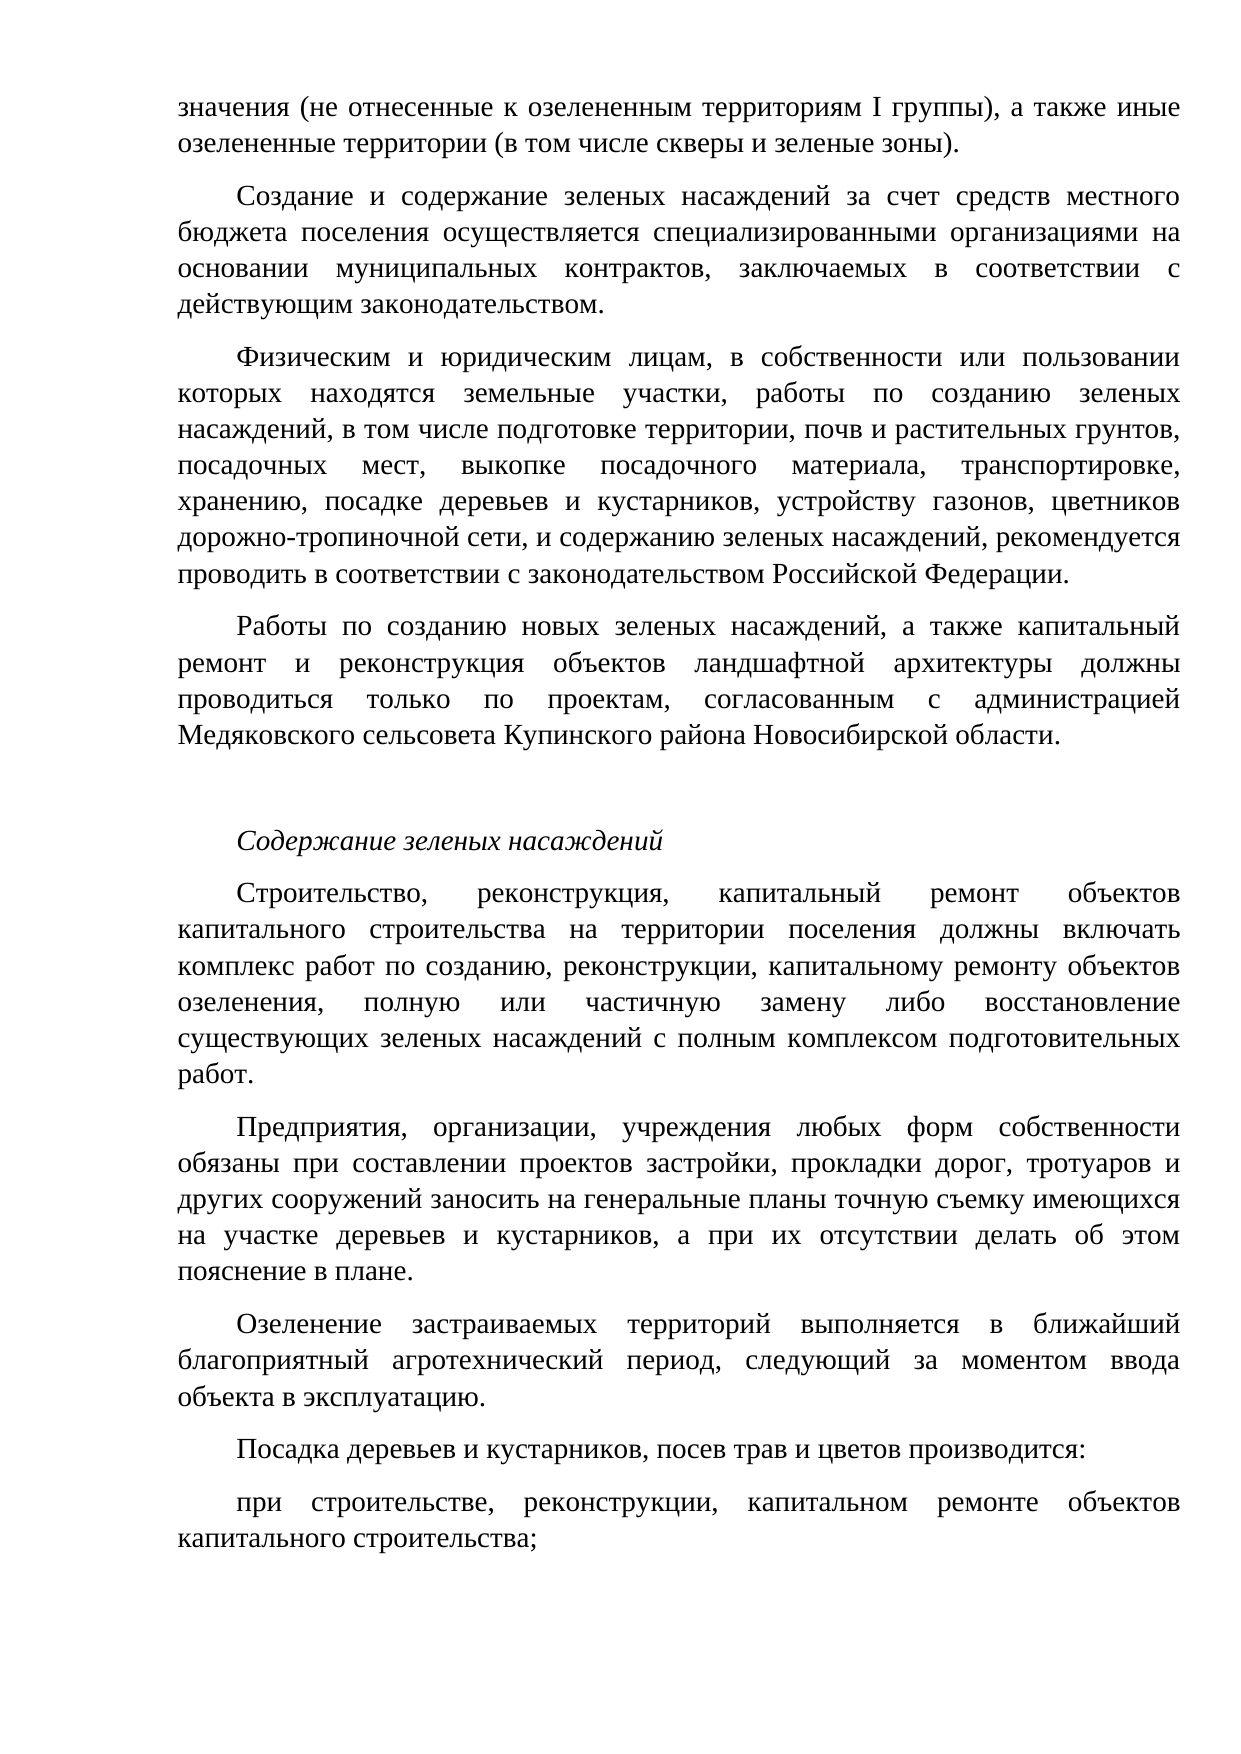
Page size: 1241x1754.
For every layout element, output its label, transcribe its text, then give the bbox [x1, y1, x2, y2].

text Посадка деревьев и кустарников, посев трав и цветов производится: [177, 1431, 1181, 1465]
text Озеленение застраиваемых территорий выполняется в ближайший благоприятный агротехнический период, следующий за моментом ввода объекта в эксплуатацию. [177, 1306, 1181, 1412]
text Создание и содержание зеленых насаждений за счет средств местного бюджета поселения осуществляется специализированными организациями на основании муниципальных контрактов, заключаемых в соответствии с действующим законодательством. [177, 178, 1181, 319]
text Физическим и юридическим лицам, в собственности или пользовании которых находятся земельные участки, работы по созданию зеленых насаждений, в том числе подготовке территории, почв и растительных грунтов, посадочных мест, выкопке посадочного материала, транспортировке, хранению, посадке деревьев и кустарников, устройству газонов, цветников дорожно-тропиночной сети, и содержанию зеленых насаждений, рекомендуется проводить в соответствии с законодательством Российской Федерации. [177, 339, 1181, 589]
text Предприятия, организации, учреждения любых форм собственности обязаны при составлении проектов застройки, прокладки дорог, тротуаров и других сооружений заносить на генеральные планы точную съемку имеющихся на участке деревьев и кустарников, а при их отсутствии делать об этом пояснение в плане. [177, 1109, 1181, 1287]
text Строительство, реконструкция, капитальный ремонт объектов капитального строительства на территории поселения должны включать комплекс работ по созданию, реконструкции, капитальному ремонту объектов озеленения, полную или частичную замену либо восстановление существующих зеленых насаждений с полным комплексом подготовительных работ. [177, 875, 1181, 1090]
text Содержание зеленых насаждений [177, 823, 1181, 856]
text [177, 89, 1181, 158]
text Работы по созданию новых зеленых насаждений, а также капитальный ремонт и реконструкция объектов ландшафтной архитектуры должны проводиться только по проектам, согласованным с администрацией Медяковского сельсовета Купинского района Новосибирской области. [177, 608, 1181, 751]
text при строительстве, реконструкции, капитальном ремонте объектов капитального строительства; [177, 1484, 1181, 1554]
